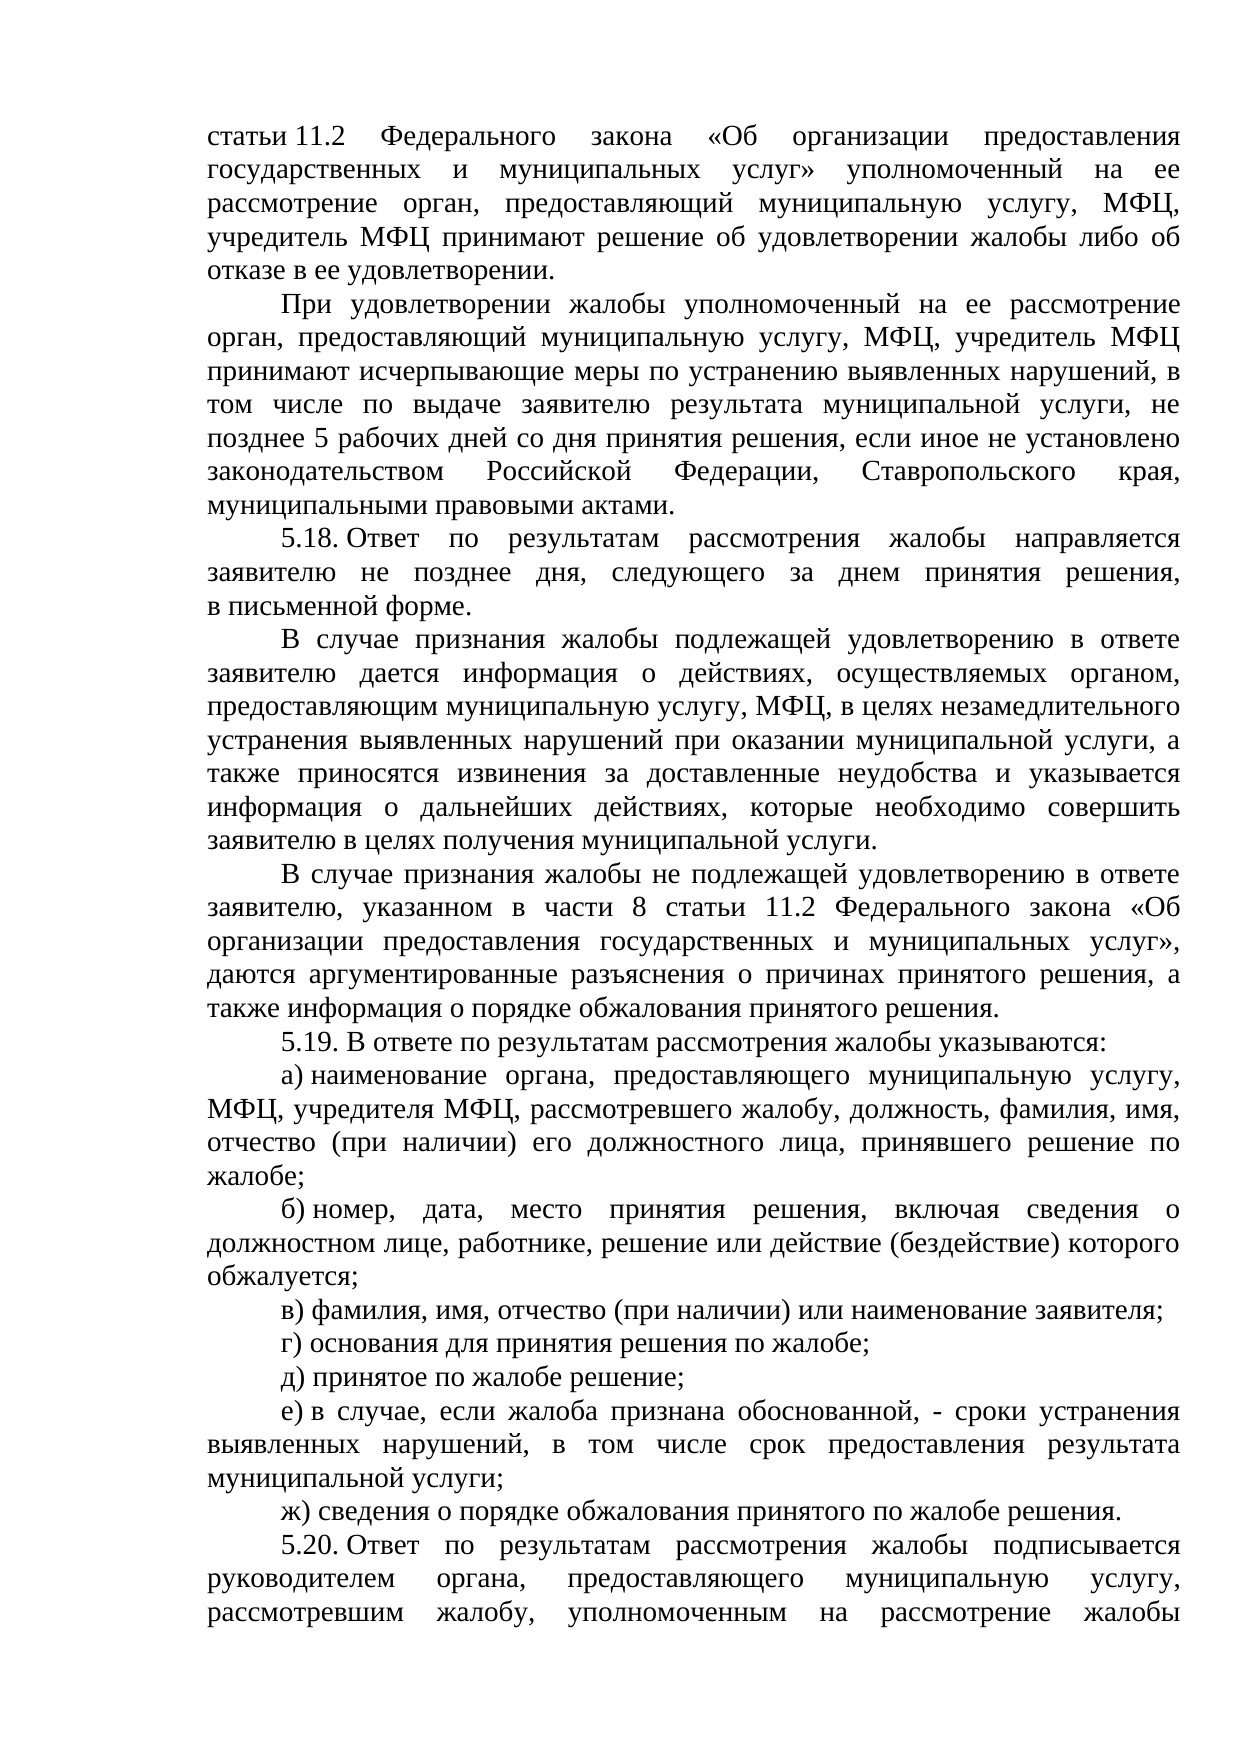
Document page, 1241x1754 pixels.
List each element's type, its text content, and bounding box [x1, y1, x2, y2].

text в) фамилия, имя, отчество (при наличии) или наименование заявителя; [207, 1292, 1181, 1326]
text 5.19. В ответе по результатам рассмотрения жалобы указываются: [207, 1024, 1181, 1057]
text 5.18. Ответ по результатам рассмотрения жалобы направляется заявителю не позднее дня, следующего за днем принятия решения, в письменной форме. [207, 521, 1181, 621]
text При удовлетворении жалобы уполномоченный на ее рассмотрение орган, предоставляющий муниципальную услугу, МФЦ, учредитель МФЦ принимают исчерпывающие меры по устранению выявленных нарушений, в том числе по выдаче заявителю результата муниципальной услуги, не позднее 5 рабочих дней со дня принятия решения, если иное не установлено законодательством Российской Федерации, Ставропольского края, муниципальными правовыми актами. [207, 286, 1181, 521]
text ж) сведения о порядке обжалования принятого по жалобе решения. [207, 1493, 1181, 1527]
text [207, 1527, 1181, 1627]
text д) принятое по жалобе решение; [207, 1359, 1181, 1393]
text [207, 118, 1181, 286]
text В случае признания жалобы подлежащей удовлетворению в ответе заявителю дается информация о действиях, осуществляемых органом, предоставляющим муниципальную услугу, МФЦ, в целях незамедлительного устранения выявленных нарушений при оказании муниципальной услуги, а также приносятся извинения за доставленные неудобства и указывается информация о дальнейших действиях, которые необходимо совершить заявителю в целях получения муниципальной услуги. [207, 621, 1181, 856]
text В случае признания жалобы не подлежащей удовлетворению в ответе заявителю, указанном в части 8 статьи 11.2 Федерального закона «Об организации предоставления государственных и муниципальных услуг», даются аргументированные разъяснения о причинах принятого решения, а также информация о порядке обжалования принятого решения. [207, 856, 1181, 1024]
text е) в случае, если жалоба признана обоснованной, - сроки устранения выявленных нарушений, в том числе срок предоставления результата муниципальной услуги; [207, 1393, 1181, 1493]
text а) наименование органа, предоставляющего муниципальную услугу, МФЦ, учредителя МФЦ, рассмотревшего жалобу, должность, фамилия, имя, отчество (при наличии) его должностного лица, принявшего решение по жалобе; [207, 1057, 1181, 1191]
text г) основания для принятия решения по жалобе; [207, 1326, 1181, 1359]
text б) номер, дата, место принятия решения, включая сведения о должностном лице, работнике, решение или действие (бездействие) которого обжалуется; [207, 1191, 1181, 1292]
